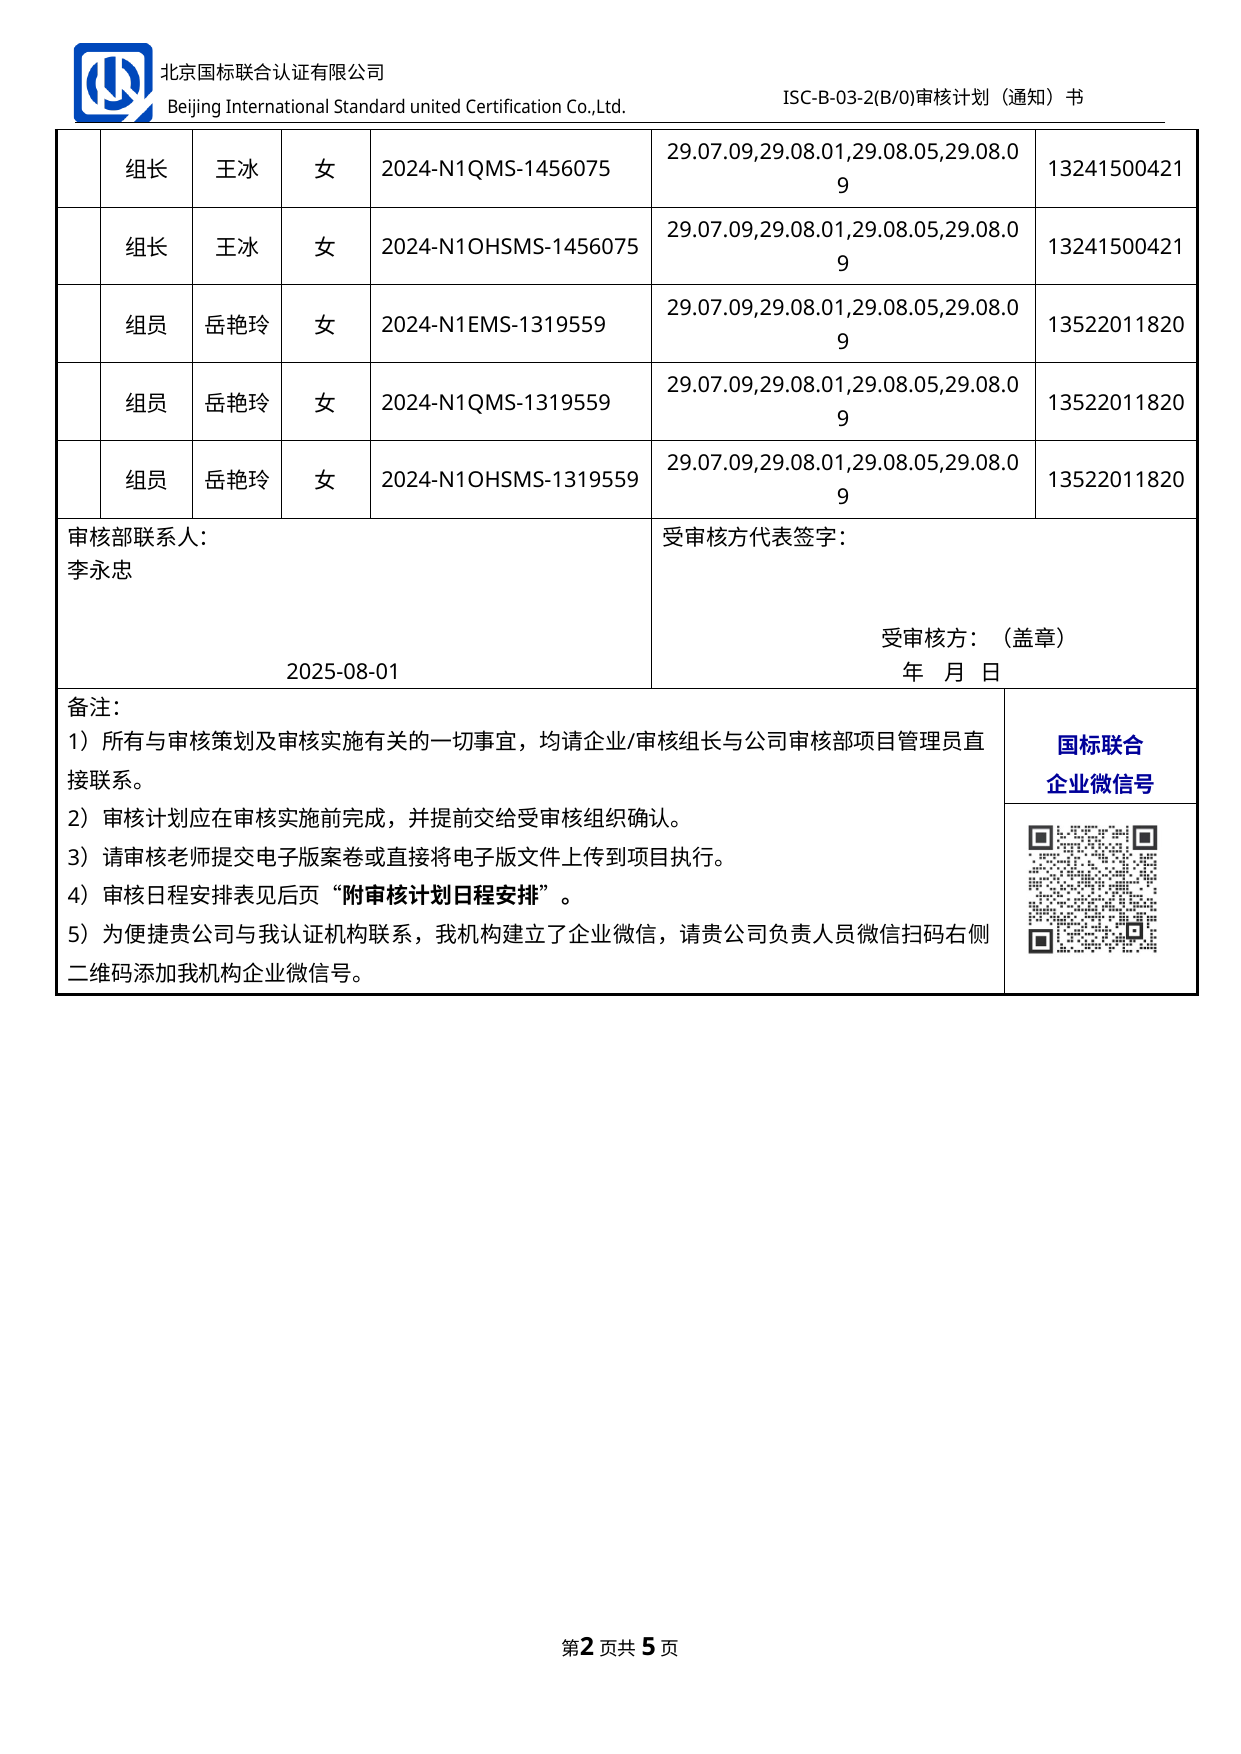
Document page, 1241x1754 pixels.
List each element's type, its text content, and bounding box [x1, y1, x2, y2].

table_cell 王冰 [193, 208, 281, 284]
table_cell [58, 285, 100, 362]
picture [1020, 819, 1166, 963]
picture [73, 43, 153, 123]
table_cell 29.07.09,29.08.01,29.08.05,29.08.09 [652, 363, 1035, 440]
table_cell 岳艳玲 [193, 441, 281, 518]
table_cell 女 [282, 285, 370, 362]
table_cell 2024-N1QMS-1319559 [371, 363, 651, 440]
table_cell 组长 [101, 208, 192, 284]
table_cell 13522011820 [1036, 441, 1196, 518]
table_cell 国标联合 企业微信号 [1005, 689, 1196, 803]
table_cell 审核部联系人： 李永忠 2025-08-01 [58, 519, 651, 688]
table_cell 女 [282, 130, 370, 207]
table_cell 岳艳玲 [193, 363, 281, 440]
table_cell 备注： 1）所有与审核策划及审核实施有关的一切事宜，均请企业/审核组长与公司审核部项目管理员直接联系。 2）审核计划应在审核实施前完成，并提前交给受审核组织确认。 3）请审核老师提交电子版案卷或直接将电子版文件上传到项目执行。 4）审核日程安排表见后页“附审核计划日程安排”。 5）为便捷贵公司与我认证机构联系，我机构建立了企业微信，请贵公司负责人员微信扫码右侧二维码添加我机构企业微信号。 [58, 689, 1004, 993]
table_cell 13522011820 [1036, 285, 1196, 362]
table_cell 2024-N1EMS-1319559 [371, 285, 651, 362]
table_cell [652, 130, 1035, 207]
table_cell 女 [282, 363, 370, 440]
table_cell 13241500421 [1036, 130, 1196, 207]
table_cell 王冰 [193, 130, 281, 207]
table_cell 2024-N1OHSMS-1456075 [371, 208, 651, 284]
table_cell 岳艳玲 [193, 285, 281, 362]
table_cell 29.07.09,29.08.01,29.08.05,29.08.09 [652, 285, 1035, 362]
table_cell 女 [282, 441, 370, 518]
table_cell [1005, 804, 1196, 993]
table_cell [58, 441, 100, 518]
table_cell 组员 [101, 363, 192, 440]
table_cell 29.07.09,29.08.01,29.08.05,29.08.09 [652, 208, 1035, 284]
table_cell 13522011820 [1036, 363, 1196, 440]
table_cell [58, 208, 100, 284]
table_cell 组员 [101, 285, 192, 362]
table_cell [58, 363, 100, 440]
table_cell 13241500421 [1036, 208, 1196, 284]
table_cell 组长 [101, 130, 192, 207]
table_cell 29.07.09,29.08.01,29.08.05,29.08.09 [652, 441, 1035, 518]
table_cell 2024-N1QMS-1456075 [371, 130, 651, 207]
table_cell 受审核方代表签字： 受审核方：（盖章） 年 月 日 [652, 519, 1196, 688]
table_cell [58, 130, 100, 207]
table_cell 2024-N1OHSMS-1319559 [371, 441, 651, 518]
table_cell 组员 [101, 441, 192, 518]
table_cell 女 [282, 208, 370, 284]
